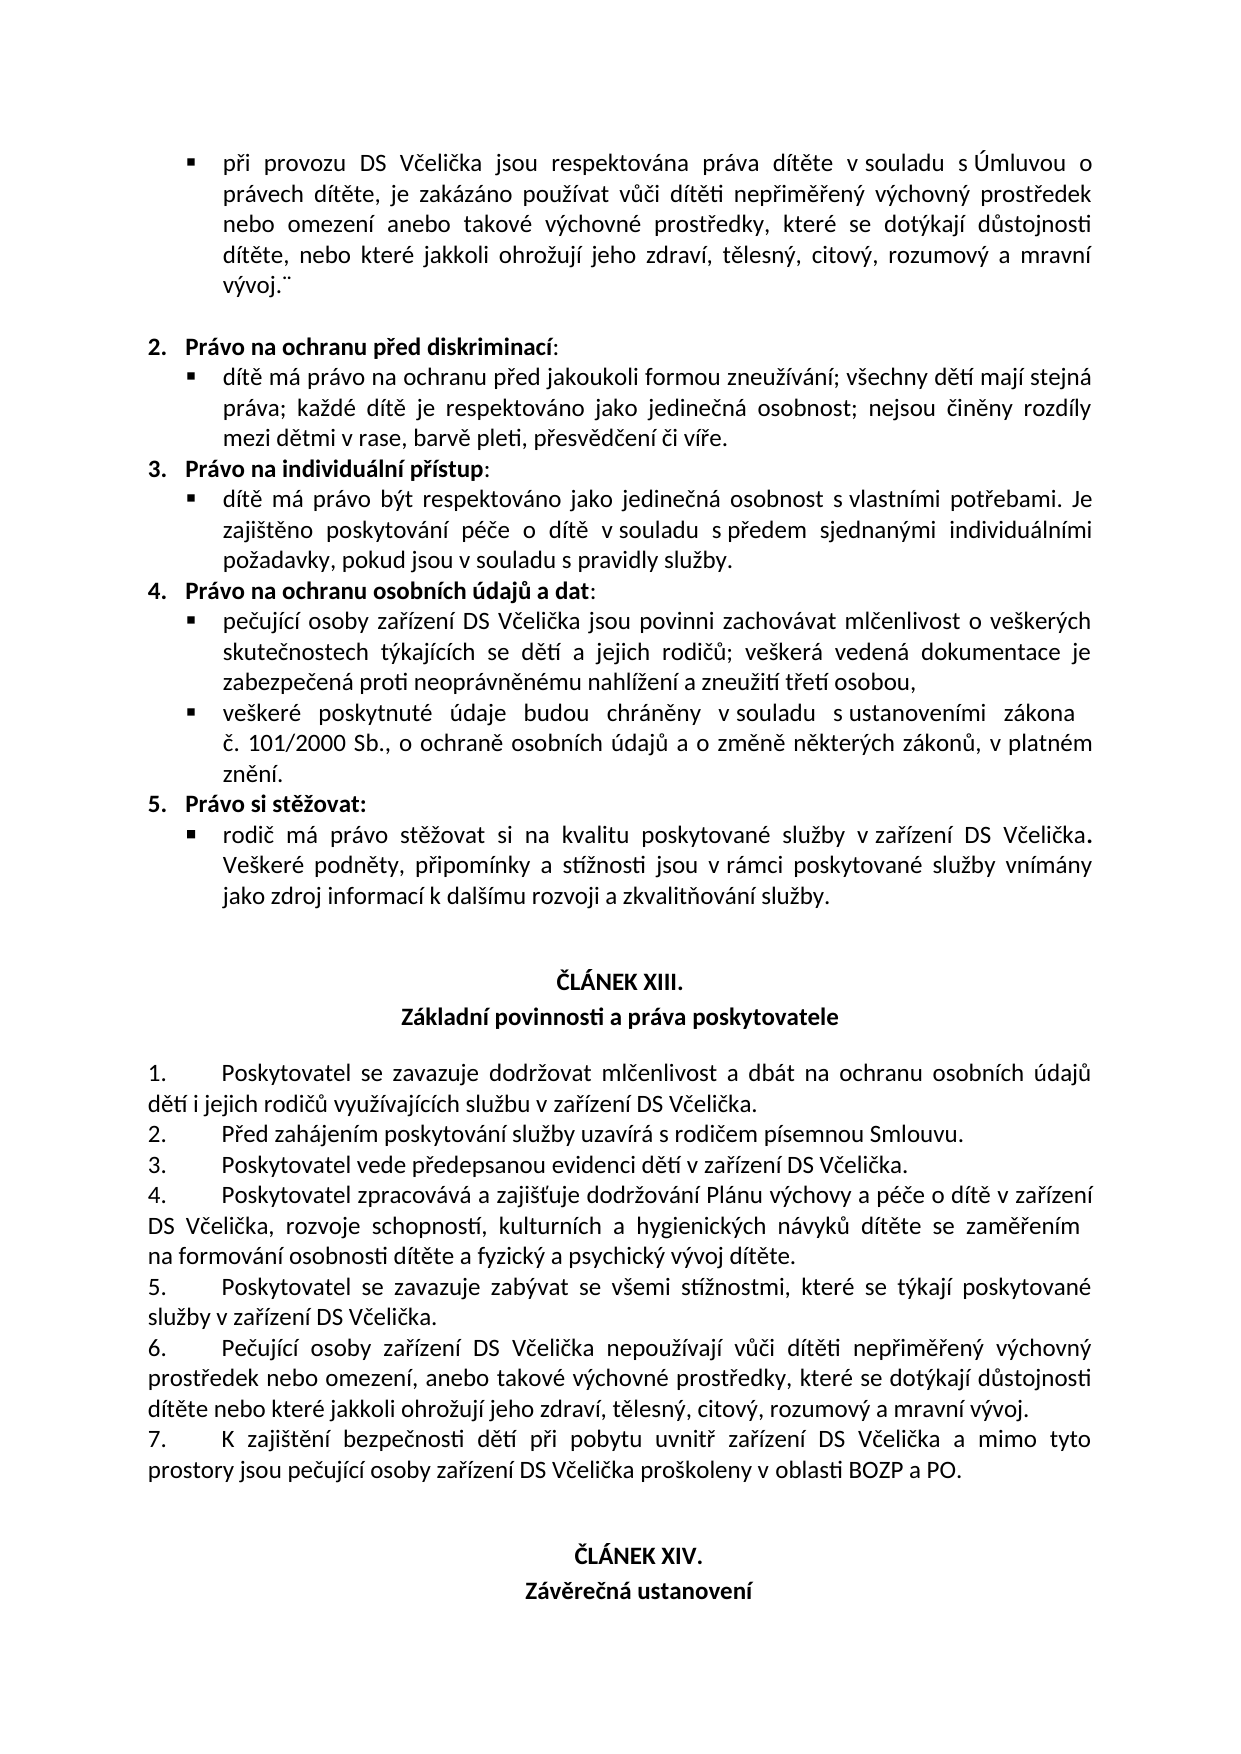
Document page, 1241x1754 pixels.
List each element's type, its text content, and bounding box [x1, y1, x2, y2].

text ČLÁNEK XIV. Závěrečná ustanovení [185, 1540, 1093, 1606]
list při provozu DS Včelička jsou respektována práva dítěte v souladu s Úmluvou o právech dítěte, je zakázáno používat vůči dítěti nepřiměřený výchovný prostředek nebo omezení anebo takové výchovné prostředky, které se dotýkají důstojnosti dítěte, nebo které jakkoli ohrožují jeho zdraví, tělesný, citový, rozumový a mravní vývoj.¨ [185, 148, 1093, 300]
list K zajištění bezpečnosti dětí při pobytu uvnitř zařízení DS Včelička a mimo tyto prostory jsou pečující osoby zařízení DS Včelička proškoleny v oblasti BOZP a PO. [148, 1423, 1093, 1484]
list Právo na ochranu před diskriminací: [148, 331, 1093, 361]
list Před zahájením poskytování služby uzavírá s rodičem písemnou Smlouvu. [148, 1118, 1093, 1149]
list pečující osoby zařízení DS Včelička jsou povinni zachovávat mlčenlivost o veškerých skutečnostech týkajících se dětí a jejich rodičů; veškerá vedená dokumentace je zabezpečená proti neoprávněnému nahlížení a zneužití třetí osobou, [185, 605, 1093, 697]
list rodič má právo stěžovat si na kvalitu poskytované služby v zařízení DS Včelička. Veškeré podněty, připomínky a stížnosti jsou v rámci poskytované služby vnímány jako zdroj informací k dalšímu rozvoji a zkvalitňování služby. [185, 819, 1093, 911]
list Poskytovatel se zavazuje zabývat se všemi stížnostmi, které se týkají poskytované služby v zařízení DS Včelička. [148, 1271, 1093, 1332]
list Právo si stěžovat: [148, 788, 1093, 819]
list Právo na individuální přístup: [148, 453, 1093, 483]
list Poskytovatel vede předepsanou evidenci dětí v zařízení DS Včelička. [148, 1149, 1093, 1179]
text ČLÁNEK XIII. Základní povinnosti a práva poskytovatele [148, 966, 1093, 1032]
list dítě má právo být respektováno jako jedinečná osobnost s vlastními potřebami. Je zajištěno poskytování péče o dítě v souladu s předem sjednanými individuálními požadavky, pokud jsou v souladu s pravidly služby. [185, 483, 1093, 575]
list veškeré poskytnuté údaje budou chráněny v souladu s ustanoveními zákona č. 101/2000 Sb., o ochraně osobních údajů a o změně některých zákonů, v platném znění. [185, 697, 1093, 788]
list Poskytovatel se zavazuje dodržovat mlčenlivost a dbát na ochranu osobních údajů dětí i jejich rodičů využívajících službu v zařízení DS Včelička. [148, 1057, 1093, 1118]
list Pečující osoby zařízení DS Včelička nepoužívají vůči dítěti nepřiměřený výchovný prostředek nebo omezení, anebo takové výchovné prostředky, které se dotýkají důstojnosti dítěte nebo které jakkoli ohrožují jeho zdraví, tělesný, citový, rozumový a mravní vývoj. [148, 1332, 1093, 1423]
list Poskytovatel zpracovává a zajišťuje dodržování Plánu výchovy a péče o dítě v zařízení DS Včelička, rozvoje schopností, kulturních a hygienických návyků dítěte se zaměřením na formování osobnosti dítěte a fyzický a psychický vývoj dítěte. [148, 1179, 1093, 1271]
list Právo na ochranu osobních údajů a dat: [148, 575, 1093, 605]
list dítě má právo na ochranu před jakoukoli formou zneužívání; všechny dětí mají stejná práva; každé dítě je respektováno jako jedinečná osobnost; nejsou činěny rozdíly mezi dětmi v rase, barvě pleti, přesvědčení či víře. [185, 361, 1093, 453]
